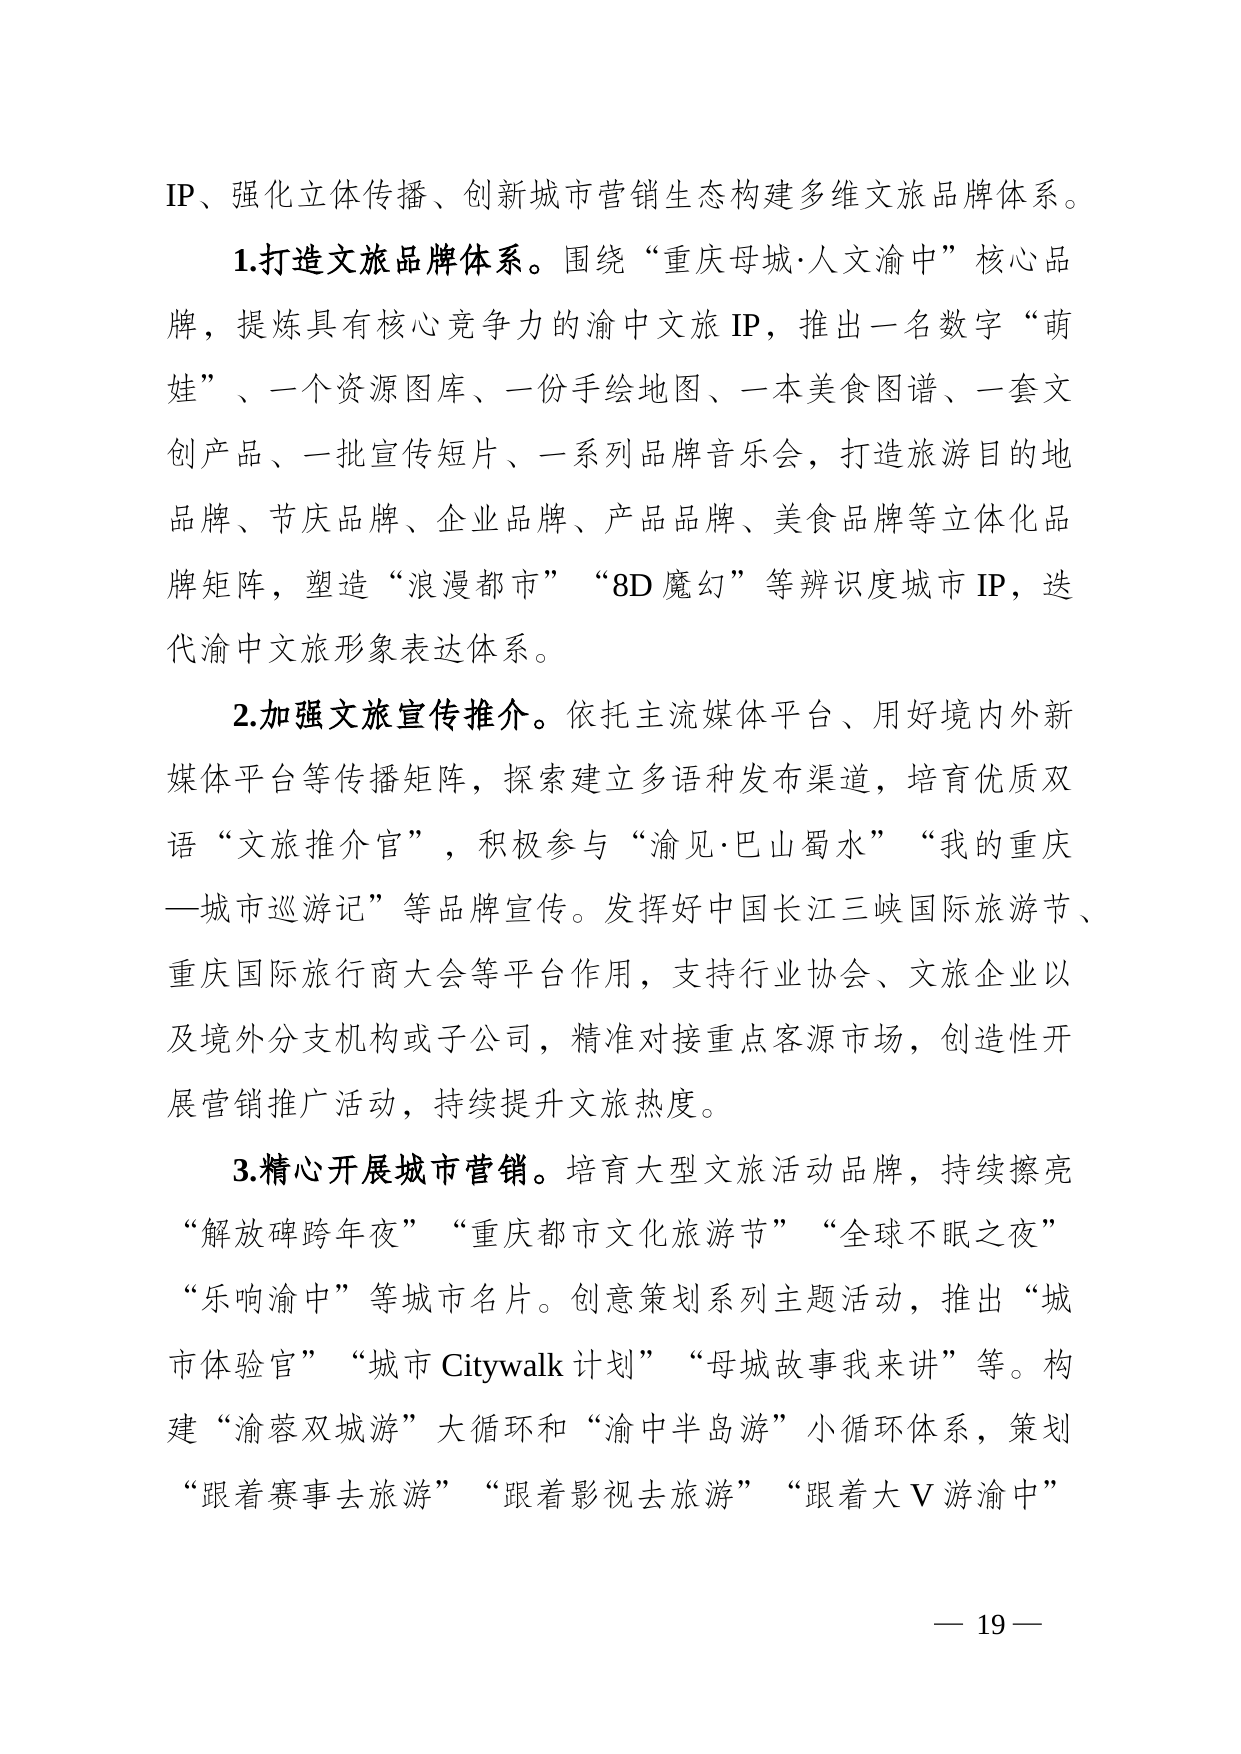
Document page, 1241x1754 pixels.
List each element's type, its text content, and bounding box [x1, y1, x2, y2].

text 1.打造文旅品牌体系。围绕“重庆母城·人文渝中”核心品牌，提炼具有核心竞争力的渝中文旅IP，推出一名数字“萌娃”、一个资源图库、一份手绘地图、一本美食图谱、一套文创产品、一批宣传短片、一系列品牌音乐会，打造旅游目的地品牌、节庆品牌、企业品牌、产品品牌、美食品牌等立体化品牌矩阵，塑造“浪漫都市”“8D魔幻”等辨识度城市IP，迭代渝中文旅形象表达体系。 [165, 227, 1075, 682]
text 2.加强文旅宣传推介。依托主流媒体平台、用好境内外新媒体平台等传播矩阵，探索建立多语种发布渠道，培育优质双语“文旅推介官”，积极参与“渝见·巴山蜀水”“我的重庆—城市巡游记”等品牌宣传。发挥好中国长江三峡国际旅游节、重庆国际旅行商大会等平台作用，支持行业协会、文旅企业以及境外分支机构或子公司，精准对接重点客源市场，创造性开展营销推广活动，持续提升文旅热度。 [165, 682, 1075, 1137]
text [165, 162, 1075, 227]
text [165, 1137, 1077, 1558]
